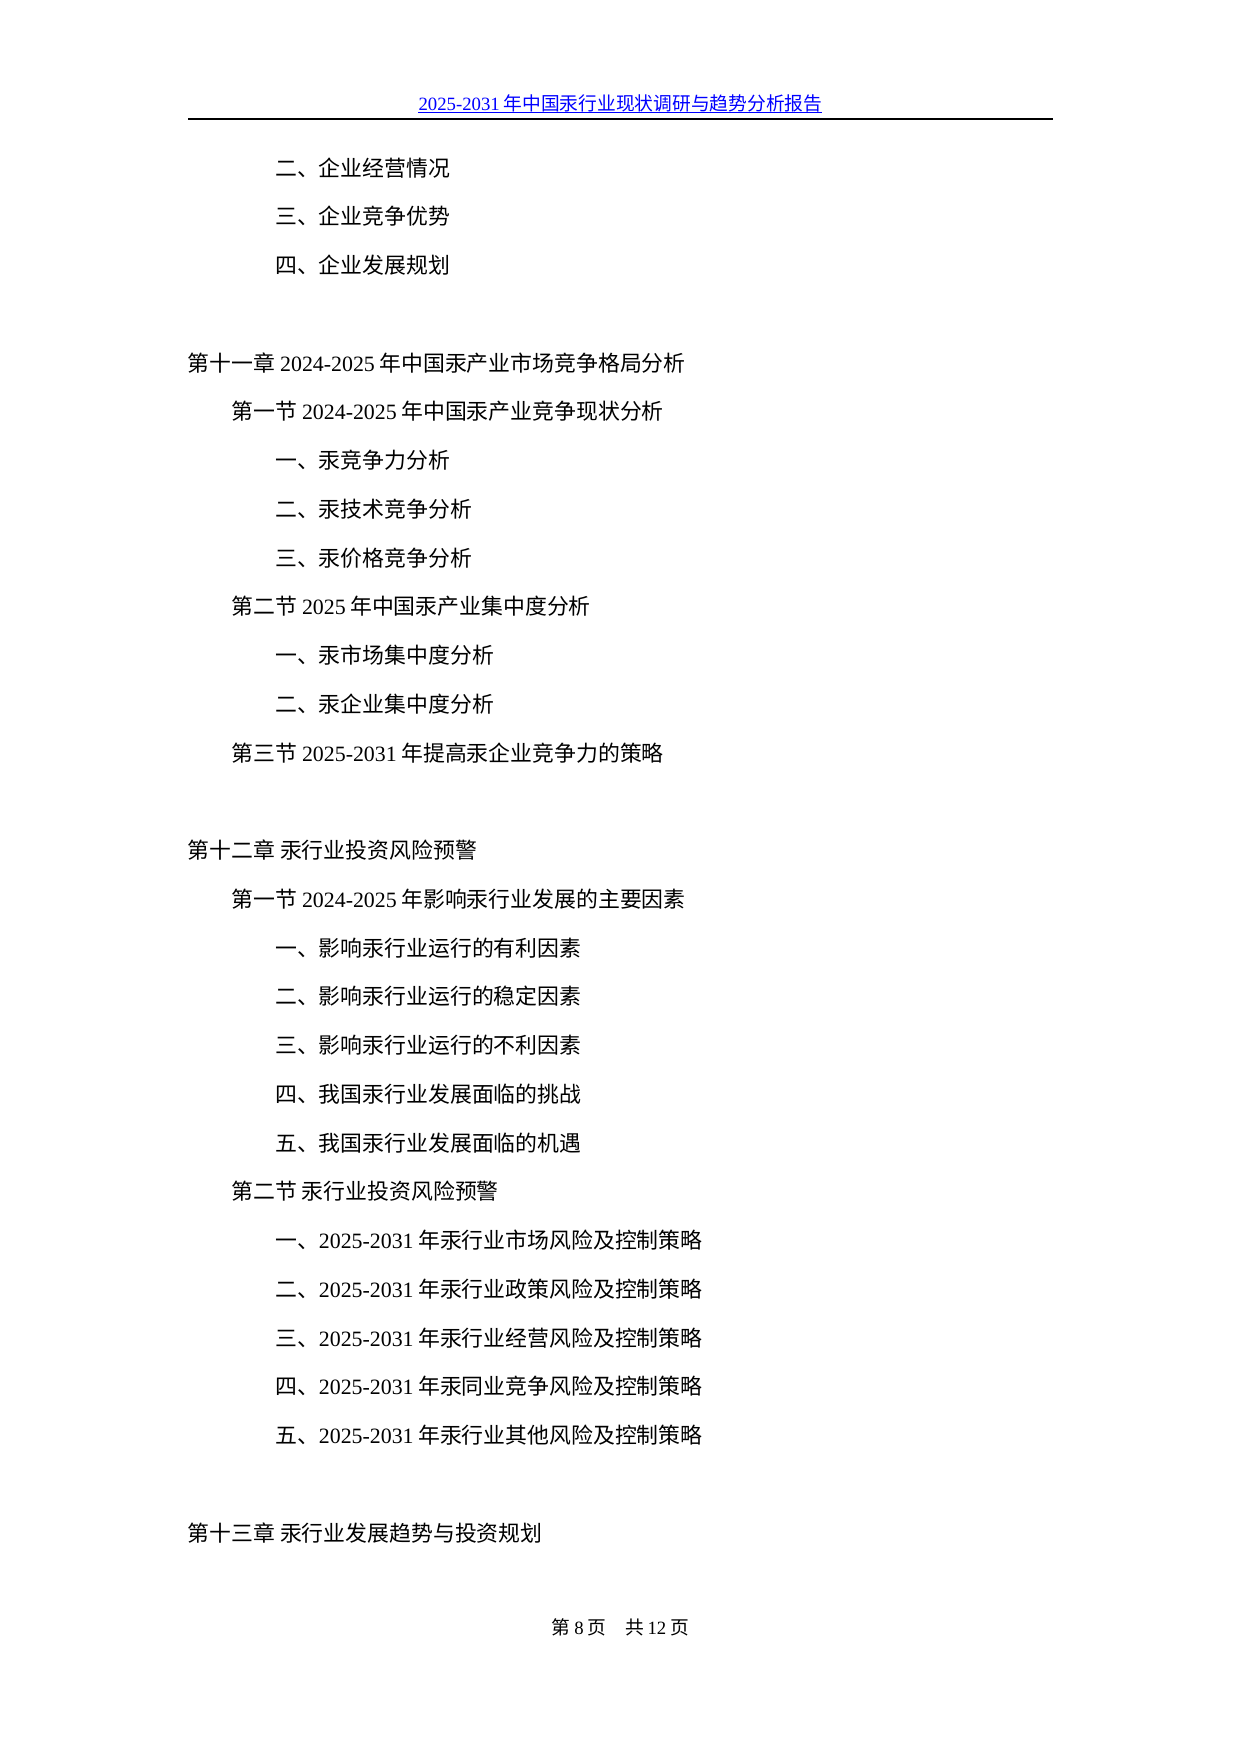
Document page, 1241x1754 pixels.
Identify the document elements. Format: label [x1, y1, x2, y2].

text [187, 150, 1053, 1548]
